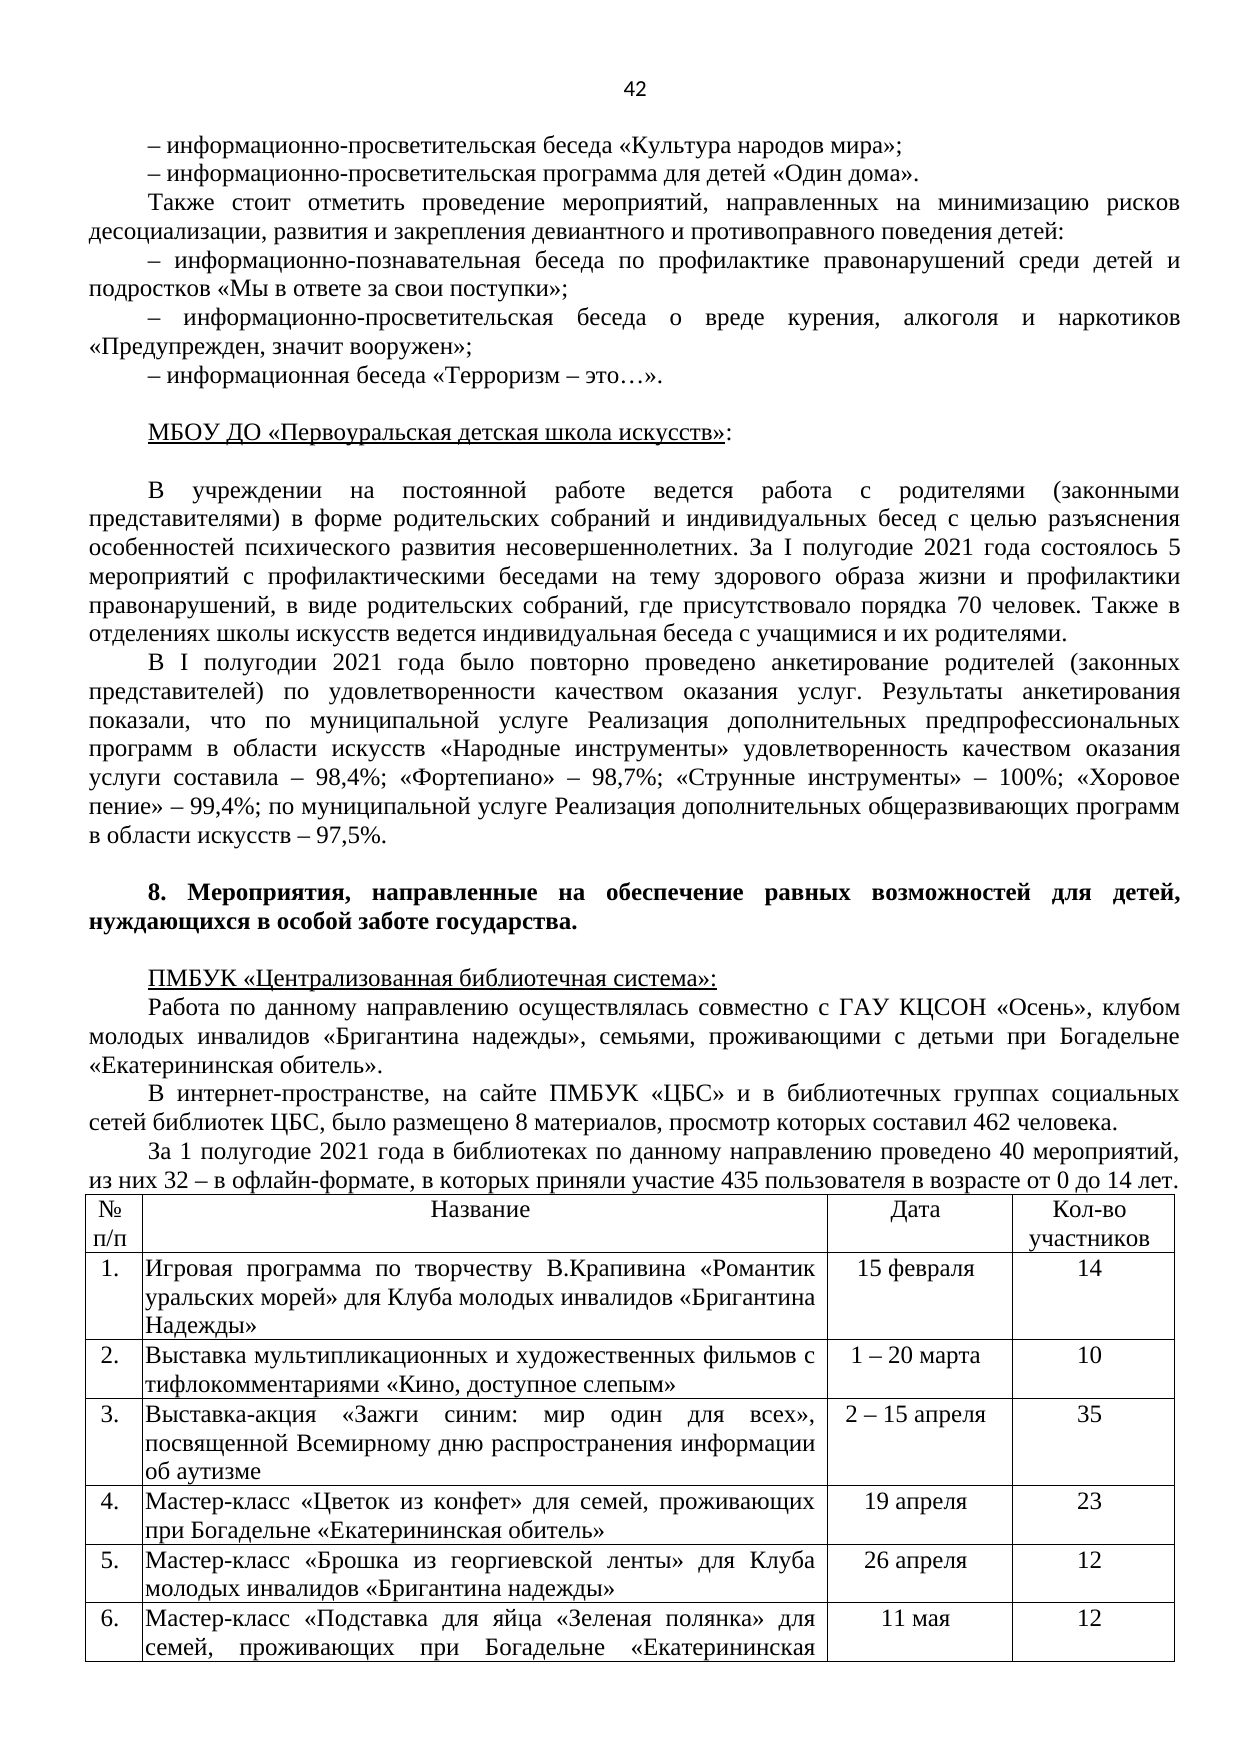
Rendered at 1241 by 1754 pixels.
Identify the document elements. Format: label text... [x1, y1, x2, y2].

text – информационно-просветительская программа для детей «Один дома». [89, 158, 1181, 187]
table_cell 12 [1013, 1545, 1174, 1602]
table_cell 14 [1013, 1253, 1174, 1339]
text – информационно-просветительская беседа «Культура народов мира»; [89, 130, 1181, 158]
table_cell 12 [1013, 1603, 1174, 1661]
table_cell 2 – 15 апреля [828, 1399, 1012, 1485]
text За 1 полугодие 2021 года в библиотеках по данному направлению проведено 40 мероприятий, из них 32 – в офлайн-формате, в которых приняли участие 435 пользователя в возрасте от 0 до 14 лет. [89, 1136, 1181, 1193]
text В учреждении на постоянной работе ведется работа с родителями (законными представителями) в форме родительских собраний и индивидуальных бесед с целью разъяснения особенностей психического развития несовершеннолетних. За I полугодие 2021 года состоялось 5 мероприятий с профилактическими беседами на тему здорового образа жизни и профилактики правонарушений, в виде родительских собраний, где присутствовало порядка 70 человек. Также в отделениях школы искусств ведется индивидуальная беседа с учащимися и их родителями. [89, 475, 1181, 647]
text Работа по данному направлению осуществлялась совместно с ГАУ КЦСОН «Осень», клубом молодых инвалидов «Бригантина надежды», семьями, проживающими с детьми при Богадельне «Екатерининская обитель». [89, 992, 1181, 1078]
text МБОУ ДО «Первоуральская детская школа искусств»: [89, 417, 1181, 446]
table_cell [86, 1486, 142, 1544]
table_cell 19 апреля [828, 1486, 1012, 1544]
text 8. Мероприятия, направленные на обеспечение равных возможностей для детей, нуждающихся в особой заботе государства. [89, 877, 1181, 935]
table_cell 26 апреля [828, 1545, 1012, 1602]
table_cell 10 [1013, 1340, 1174, 1398]
text – информационно-познавательная беседа по профилактике правонарушений среди детей и подростков «Мы в ответе за свои поступки»; [89, 245, 1181, 302]
table_cell [86, 1399, 142, 1485]
table_cell [86, 1603, 142, 1661]
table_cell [143, 1603, 827, 1661]
table_cell [86, 1253, 142, 1339]
table_cell Мастер-класс «Цветок из конфет» для семей, проживающих при Богадельне «Екатерининская обитель» [143, 1486, 827, 1544]
table_header Кол-во участников [1013, 1195, 1174, 1252]
text – информационная беседа «Терроризм – это…». [89, 360, 1181, 388]
table_cell [86, 1545, 142, 1602]
table_cell Игровая программа по творчеству В.Крапивина «Романтик уральских морей» для Клуба молодых инвалидов «Бригантина Надежды» [143, 1253, 827, 1339]
table_cell Выставка-акция «Зажги синим: мир один для всех», посвященной Всемирному дню распространения информации об аутизме [143, 1399, 827, 1485]
text В I полугодии 2021 года было повторно проведено анкетирование родителей (законных представителей) по удовлетворенности качеством оказания услуг. Результаты анкетирования показали, что по муниципальной услуге Реализация дополнительных предпрофессиональных программ в области искусств «Народные инструменты» удовлетворенность качеством оказания услуги составила – 98,4%; «Фортепиано» – 98,7%; «Струнные инструменты» – 100%; «Хоровое пение» – 99,4%; по муниципальной услуге Реализация дополнительных общеразвивающих программ в области искусств – 97,5%. [89, 647, 1181, 848]
table_cell 15 февраля [828, 1253, 1012, 1339]
text ПМБУК «Централизованная библиотечная система»: [89, 963, 1181, 992]
text В интернет-пространстве, на сайте ПМБУК «ЦБС» и в библиотечных группах социальных сетей библиотек ЦБС, было размещено 8 материалов, просмотр которых составил 462 человека. [89, 1078, 1181, 1136]
text – информационно-просветительская беседа о вреде курения, алкоголя и наркотиков «Предупрежден, значит вооружен»; [89, 302, 1181, 360]
table_cell 1 – 20 марта [828, 1340, 1012, 1398]
table_cell 11 мая [828, 1603, 1012, 1661]
text Также стоит отметить проведение мероприятий, направленных на минимизацию рисков десоциализации, развития и закрепления девиантного и противоправного поведения детей: [89, 187, 1181, 245]
table_header № п/п [86, 1195, 142, 1252]
table_cell 35 [1013, 1399, 1174, 1485]
table_header Название [143, 1195, 827, 1252]
table_cell Выставка мультипликационных и художественных фильмов с тифлокомментариями «Кино, доступное слепым» [143, 1340, 827, 1398]
table_cell 23 [1013, 1486, 1174, 1544]
table_cell Мастер-класс «Брошка из георгиевской ленты» для Клуба молодых инвалидов «Бригантина надежды» [143, 1545, 827, 1602]
table_cell [86, 1340, 142, 1398]
table_header Дата [828, 1195, 1012, 1252]
